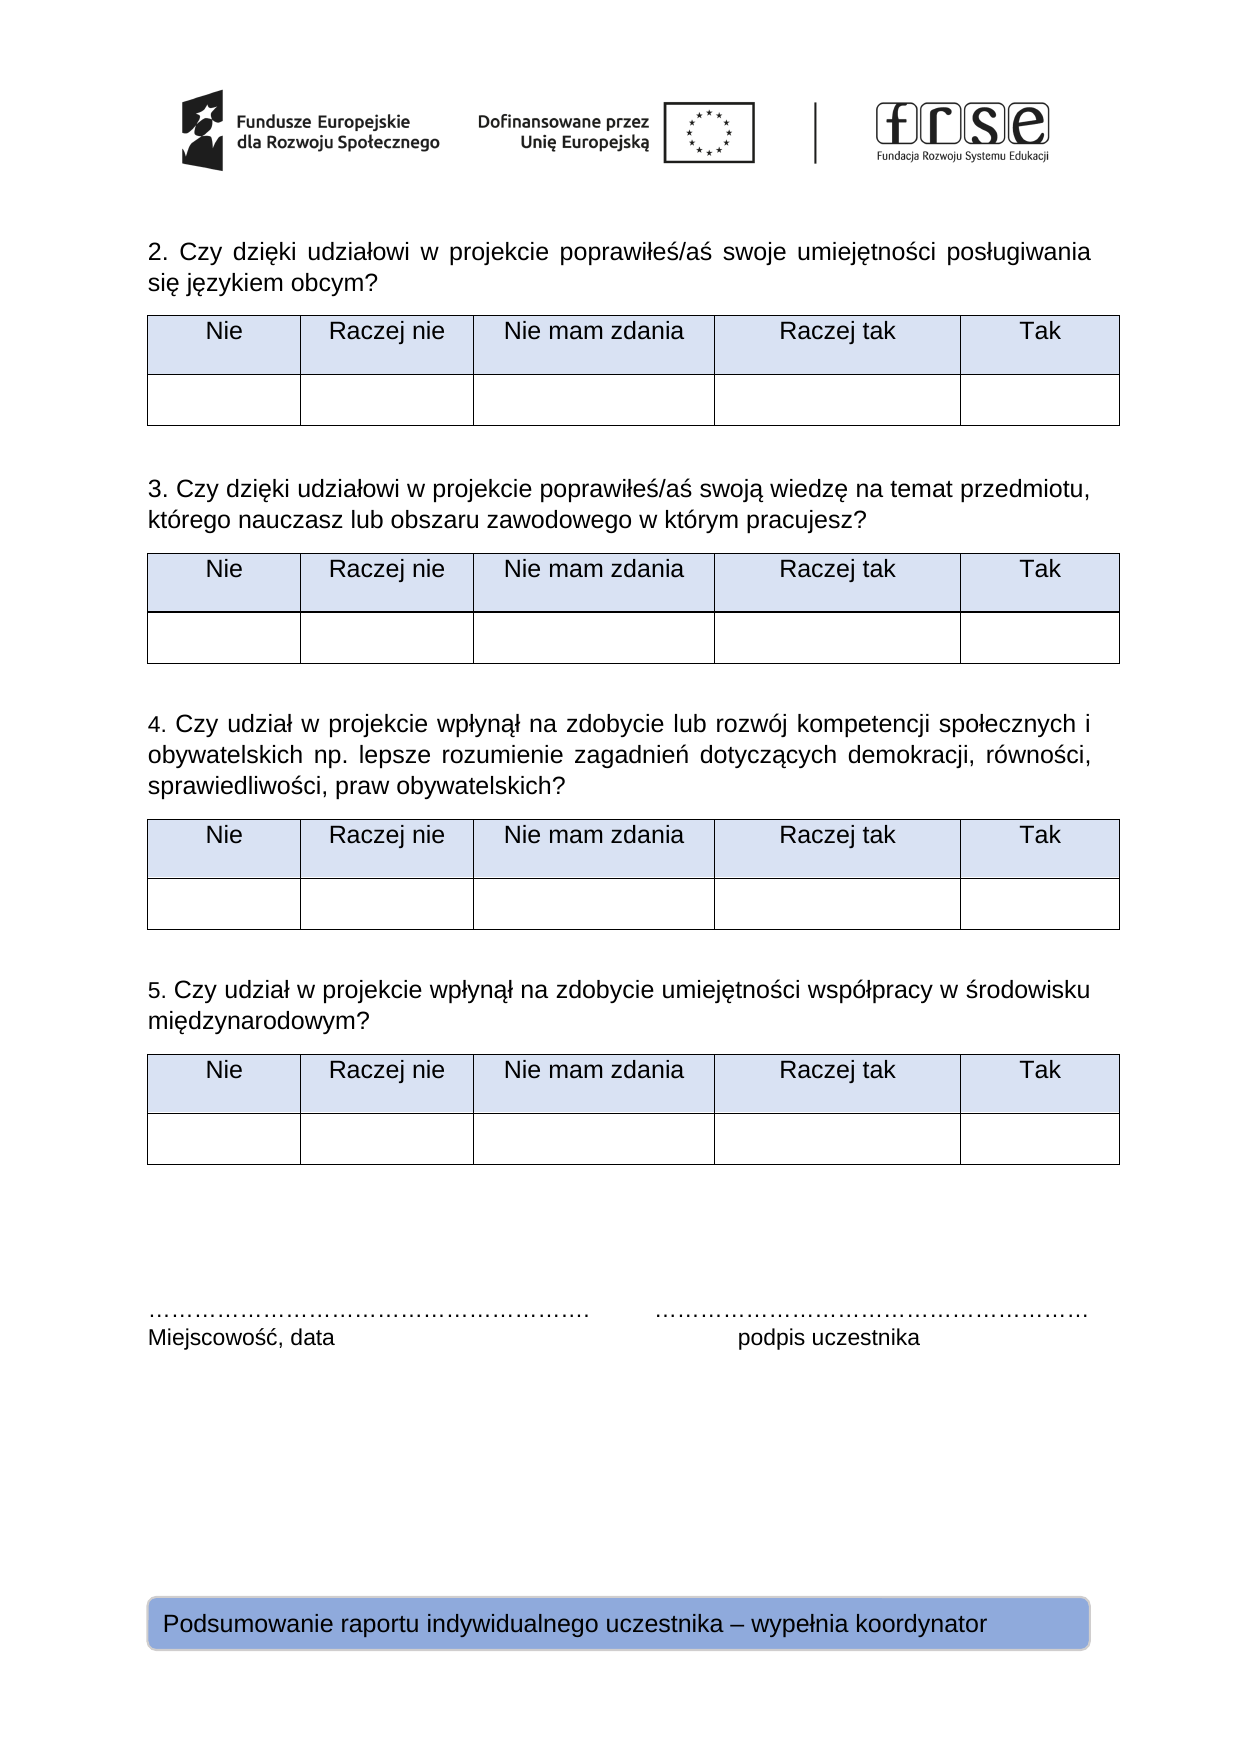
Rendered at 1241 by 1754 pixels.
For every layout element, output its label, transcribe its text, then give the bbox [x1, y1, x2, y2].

table_header Tak [961, 820, 1119, 877]
table_cell [961, 613, 1119, 663]
text 5. Czy udział w projekcie wpłynął na zdobycie umiejętności współpracy w środowisku międzynarodowym? [148, 975, 1093, 1035]
table_cell [301, 613, 473, 663]
table_header Raczej nie [301, 820, 473, 877]
table_header Raczej tak [715, 820, 960, 877]
table_header Raczej tak [715, 554, 960, 611]
table_cell [474, 1114, 714, 1164]
table_cell [715, 375, 960, 425]
text 2. Czy dzięki udziałowi w projekcie poprawiłeś/aś swoje umiejętności posługiwania się językiem obcym? [148, 237, 1093, 296]
table_header Raczej nie [301, 554, 473, 611]
table_cell [474, 613, 714, 663]
table_cell [301, 375, 473, 425]
table_cell [715, 613, 960, 663]
table_cell [474, 375, 714, 425]
table_header Raczej tak [715, 316, 960, 374]
table_cell [148, 1114, 300, 1164]
table_header Tak [961, 554, 1119, 611]
text Miejscowość, data podpis uczestnika [148, 1324, 1093, 1350]
table_header Nie [148, 554, 300, 611]
table_cell [301, 1114, 473, 1164]
table_header Nie mam zdania [474, 820, 714, 877]
table_header Tak [961, 316, 1119, 374]
table_header Nie mam zdania [474, 554, 714, 611]
text 4. Czy udział w projekcie wpłynął na zdobycie lub rozwój kompetencji społecznych i obywatelskich np. lepsze rozumienie zagadnień dotyczących demokracji, równości, sprawiedliwości, praw obywatelskich? [148, 709, 1093, 800]
table_cell [301, 879, 473, 929]
text …………………………………………………. ………………………………………………… [148, 1296, 1093, 1322]
table_header Nie mam zdania [474, 316, 714, 374]
table_cell [715, 1114, 960, 1164]
table_header Nie mam zdania [474, 1055, 714, 1112]
table_header Raczej nie [301, 1055, 473, 1112]
table_header Raczej tak [715, 1055, 960, 1112]
table_cell [961, 879, 1119, 929]
picture [147, 73, 1093, 189]
table_header Tak [961, 1055, 1119, 1112]
table_cell [148, 879, 300, 929]
table_header Nie [148, 820, 300, 877]
table_cell [474, 879, 714, 929]
table_cell [961, 375, 1119, 425]
table_cell [148, 613, 300, 663]
table_cell [961, 1114, 1119, 1164]
text 3. Czy dzięki udziałowi w projekcie poprawiłeś/aś swoją wiedzę na temat przedmiotu, którego nauczasz lub obszaru zawodowego w którym pracujesz? [148, 474, 1093, 534]
table_header Raczej nie [301, 316, 473, 374]
table_cell [148, 375, 300, 425]
table_cell [715, 879, 960, 929]
table_header Nie [148, 316, 300, 374]
table_header Nie [148, 1055, 300, 1112]
